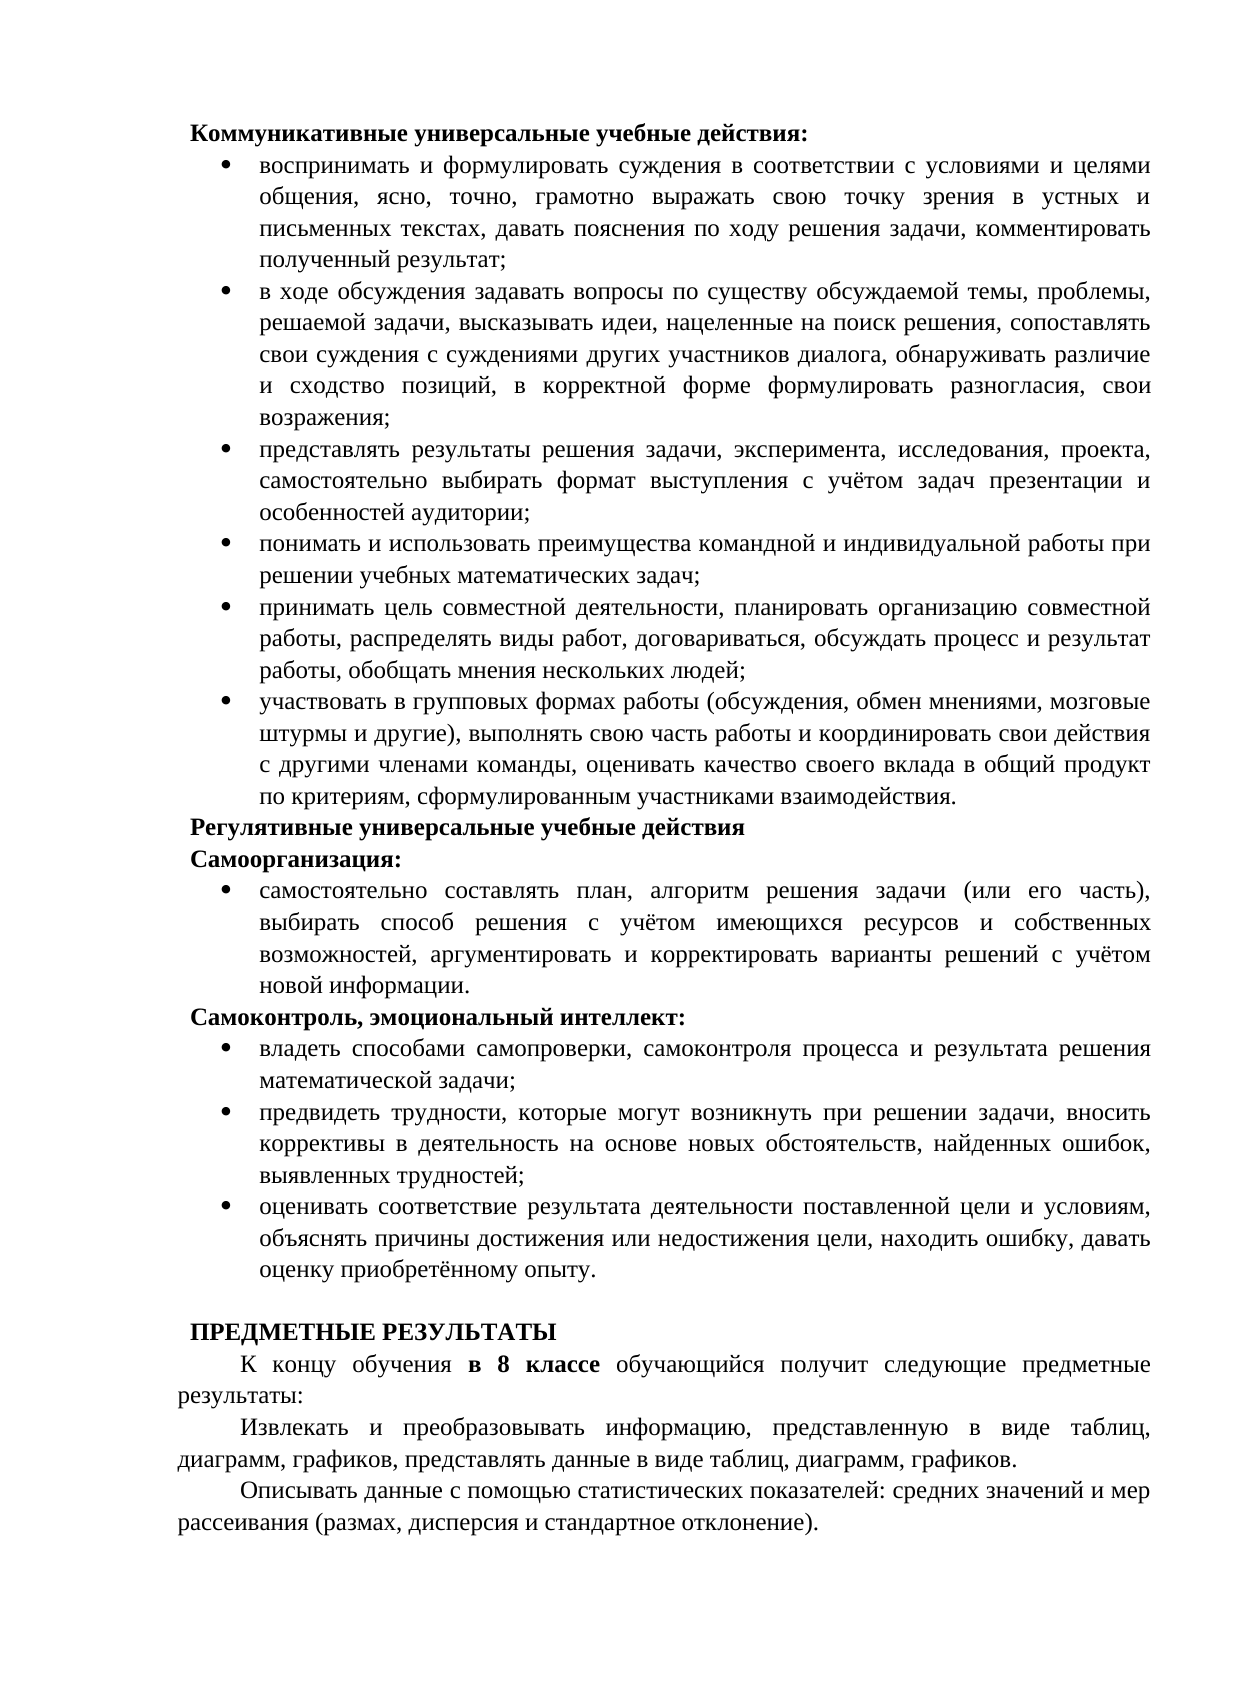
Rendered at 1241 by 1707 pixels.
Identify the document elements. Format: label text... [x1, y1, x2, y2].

text Самоорганизация: [190, 844, 1152, 873]
list самостоятельно составлять план, алгоритм решения задачи (или его часть), выбирать способ решения с учётом имеющихся ресурсов и собственных возможностей, аргументировать и корректировать варианты решений с учётом новой информации. [222, 876, 1152, 999]
list в ходе обсуждения задавать вопросы по существу обсуждаемой темы, проблемы, решаемой задачи, высказывать идеи, нацеленные на поиск решения, сопоставлять свои суждения с суждениями других участников диалога, обнаруживать различие и сходство позиций, в корректной форме формулировать разногласия, свои возражения; [222, 276, 1152, 431]
list представлять результаты решения задачи, эксперимента, исследования, проекта, самостоятельно выбирать формат выступления с учётом задач презентации и особенностей аудитории; [222, 434, 1152, 526]
list владеть способами самопроверки, самоконтроля процесса и результата решения математической задачи; [222, 1033, 1152, 1094]
text Извлекать и преобразовывать информацию, представленную в виде таблиц, диаграмм, графиков, представлять данные в виде таблиц, диаграмм, графиков. [177, 1412, 1152, 1472]
text Регулятивные универсальные учебные действия [190, 812, 1152, 841]
text Описывать данные с помощью статистических показателей: средних значений и мер рассеивания (размах, дисперсия и стандартное отклонение). [177, 1475, 1152, 1536]
list воспринимать и формулировать суждения в соответствии с условиями и целями общения, ясно, точно, грамотно выражать свою точку зрения в устных и письменных текстах, давать пояснения по ходу решения задачи, комментировать полученный результат; [222, 150, 1152, 273]
text Самоконтроль, эмоциональный интеллект: [190, 1002, 1152, 1031]
list понимать и использовать преимущества командной и индивидуальной работы при решении учебных математических задач; [222, 528, 1152, 589]
text К концу обучения в 8 классе обучающийся получит следующие предметные результаты: [177, 1349, 1152, 1409]
list принимать цель совместной деятельности, планировать организацию совместной работы, распределять виды работ, договариваться, обсуждать процесс и результат работы, обобщать мнения нескольких людей; [222, 592, 1152, 683]
list предвидеть трудности, которые могут возникнуть при решении задачи, вносить коррективы в деятельность на основе новых обстоятельств, найденных ошибок, выявленных трудностей; [222, 1097, 1152, 1188]
list оценивать соответствие результата деятельности поставленной цели и условиям, объяснять причины достижения или недостижения цели, находить ошибку, давать оценку приобретённому опыту. [222, 1191, 1152, 1283]
list участвовать в групповых формах работы (обсуждения, обмен мнениями, мозговые штурмы и другие), выполнять свою часть работы и координировать свои действия с другими членами команды, оценивать качество своего вклада в общий продукт по критериям, сформулированным участниками взаимодействия. [222, 686, 1152, 810]
text ПРЕДМЕТНЫЕ РЕЗУЛЬТАТЫ [190, 1317, 1152, 1346]
text Коммуникативные универсальные учебные действия: [190, 118, 1152, 147]
